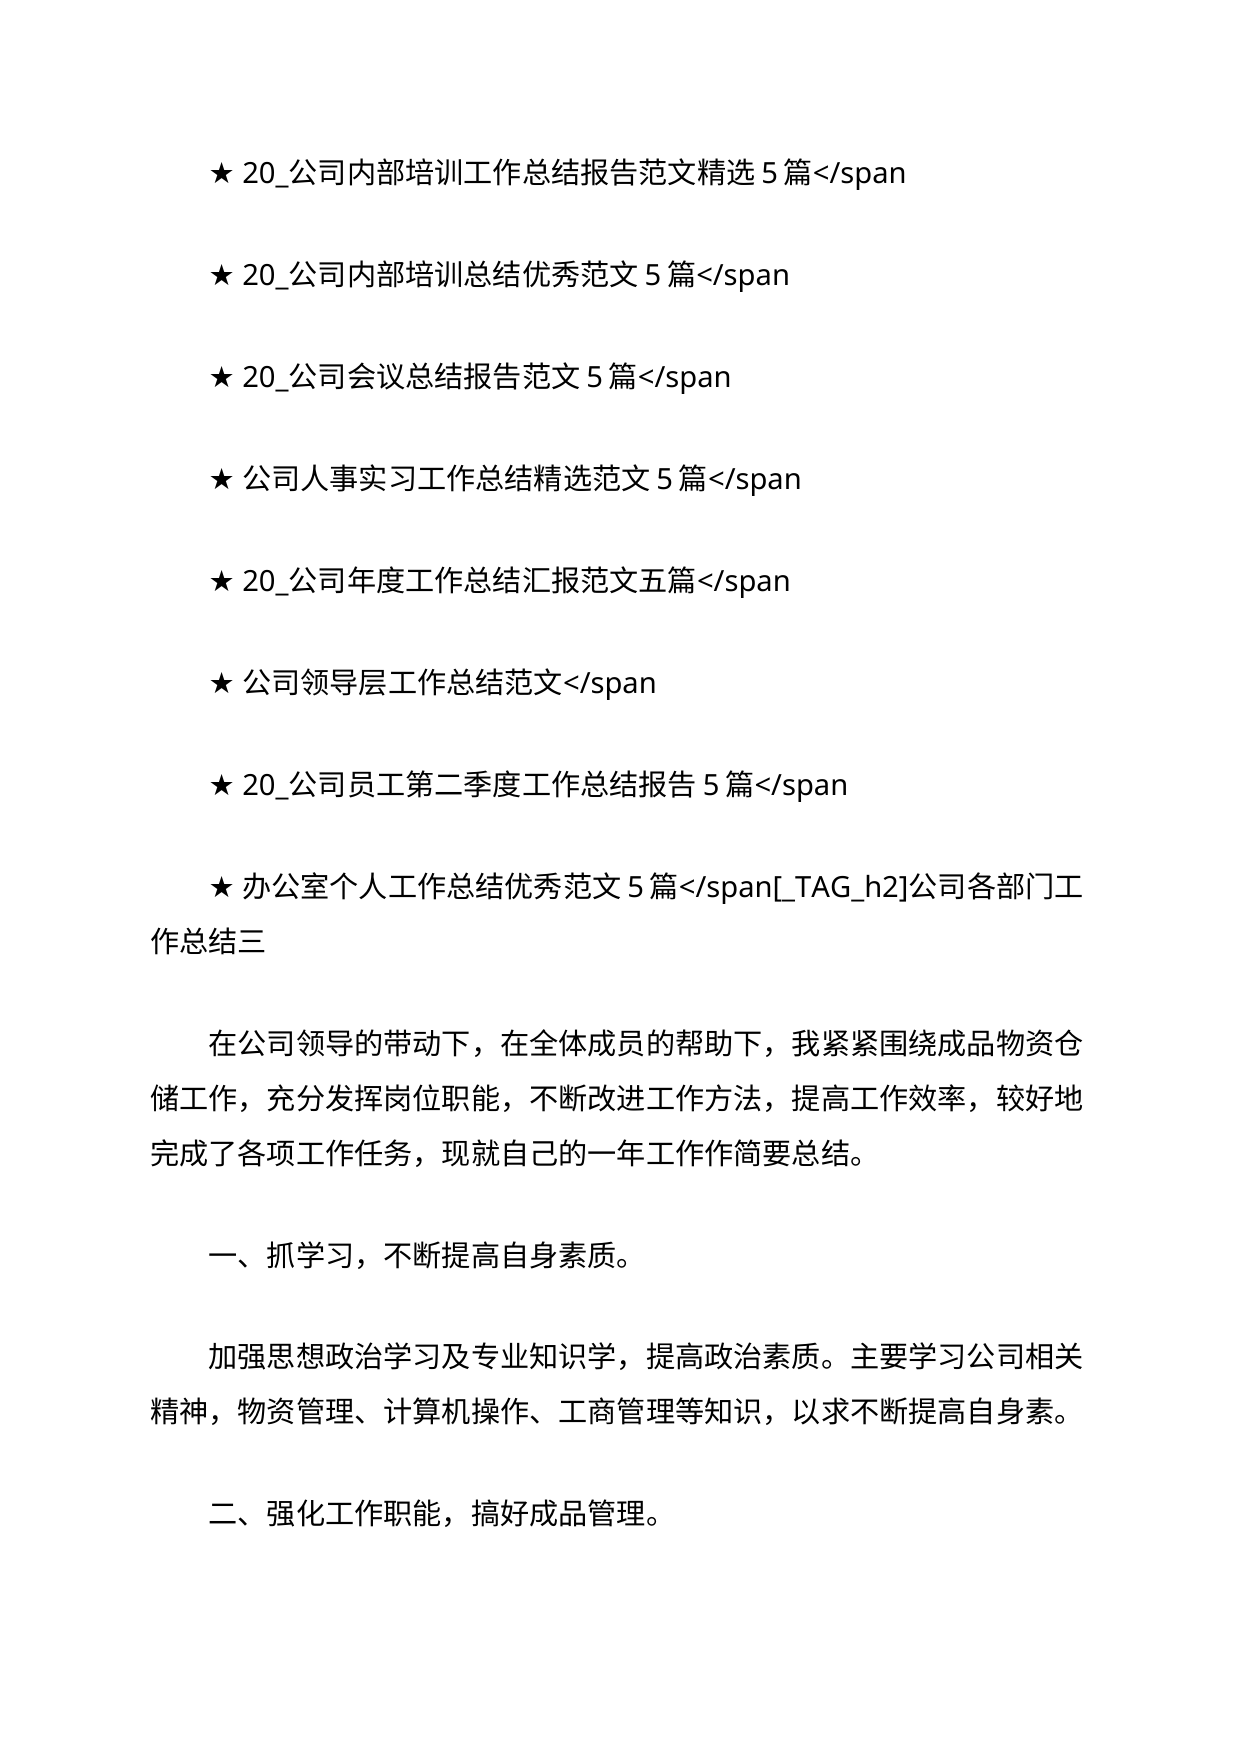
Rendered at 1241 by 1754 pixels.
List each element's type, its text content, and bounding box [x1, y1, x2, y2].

text ★ 20_公司员工第二季度工作总结报告5篇</span [150, 762, 1090, 804]
text ★ 20_公司内部培训工作总结报告范文精选5篇</span [150, 150, 1090, 192]
text 一、抓学习，不断提高自身素质。 [150, 1232, 1090, 1274]
text ★ 公司人事实习工作总结精选范文5篇</span [150, 456, 1090, 498]
text ★ 20_公司会议总结报告范文5篇</span [150, 354, 1090, 396]
text ★ 公司领导层工作总结范文</span [150, 660, 1090, 702]
text ★ 20_公司内部培训总结优秀范文5篇</span [150, 252, 1090, 294]
text 二、强化工作职能，搞好成品管理。 [150, 1491, 1090, 1533]
text ★ 办公室个人工作总结优秀范文5篇</span[_TAG_h2]公司各部门工作总结三 [150, 864, 1090, 961]
text ★ 20_公司年度工作总结汇报范文五篇</span [150, 558, 1090, 600]
text 加强思想政治学习及专业知识学，提高政治素质。主要学习公司相关精神，物资管理、计算机操作、工商管理等知识，以求不断提高自身素。 [150, 1334, 1090, 1431]
text 在公司领导的带动下，在全体成员的帮助下，我紧紧围绕成品物资仓储工作，充分发挥岗位职能，不断改进工作方法，提高工作效率，较好地完成了各项工作任务，现就自己的一年工作作简要总结。 [150, 1021, 1090, 1173]
